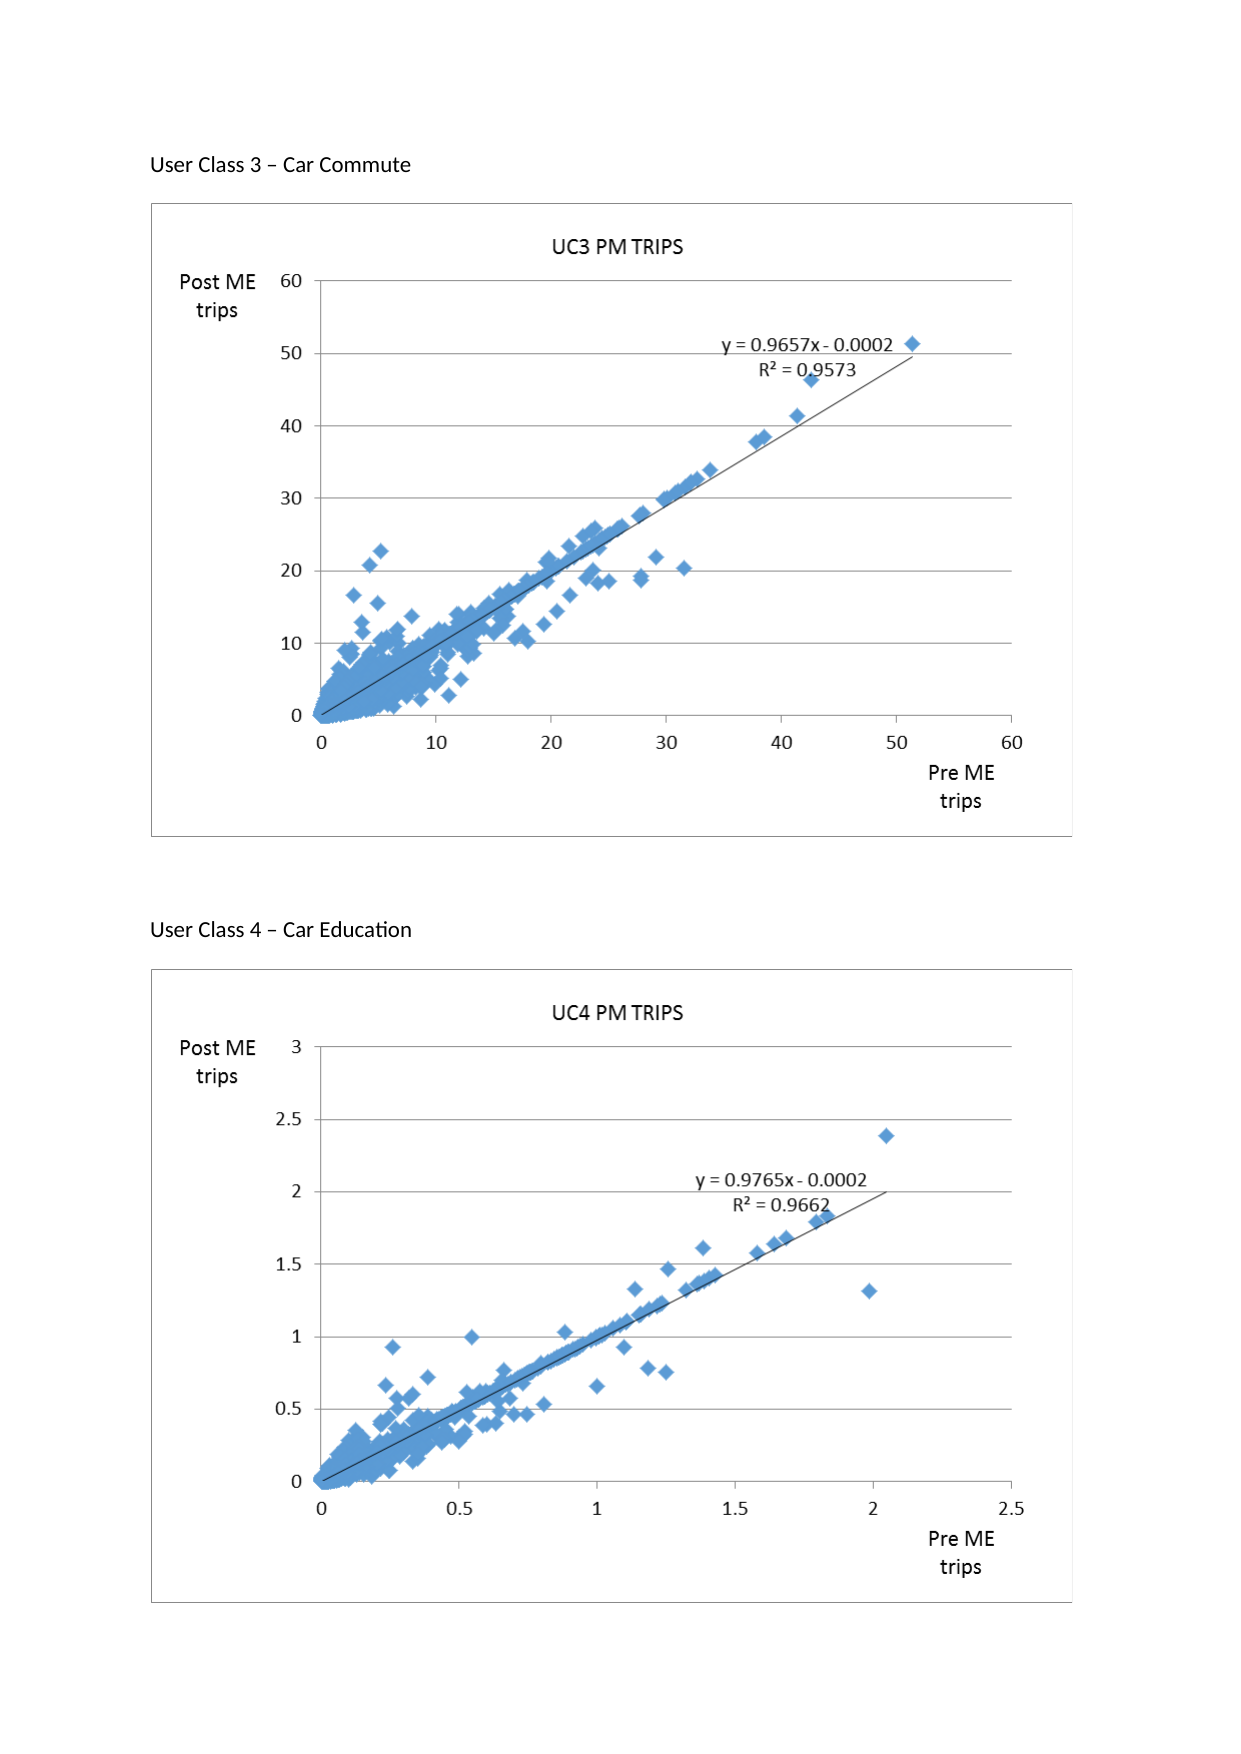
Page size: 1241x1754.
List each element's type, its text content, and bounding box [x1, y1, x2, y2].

picture [150, 968, 1073, 1603]
text User Class 3 – Car Commute [150, 150, 1090, 178]
text User Class 4 – Car Education [150, 915, 1090, 943]
picture [150, 203, 1073, 837]
